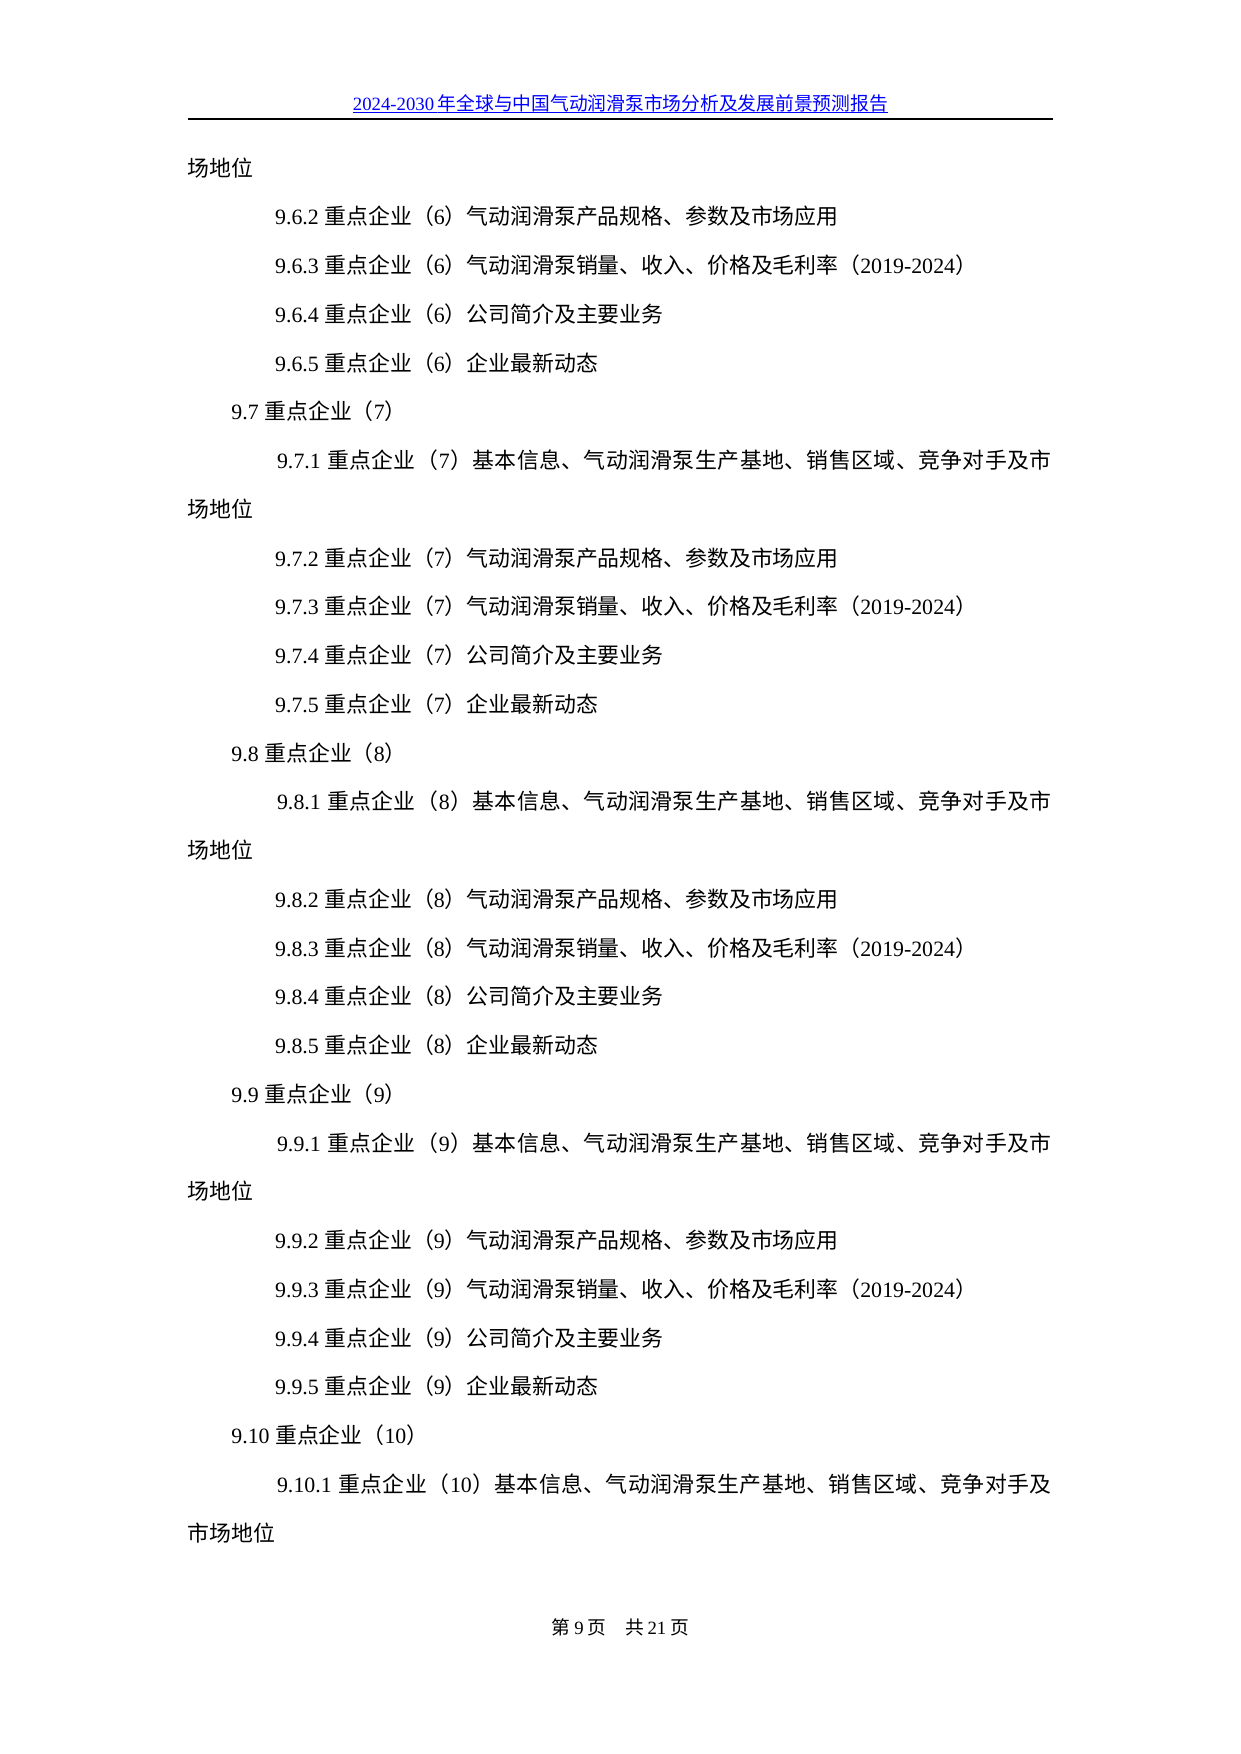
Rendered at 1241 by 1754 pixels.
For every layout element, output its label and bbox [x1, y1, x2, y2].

text [187, 150, 1053, 1548]
